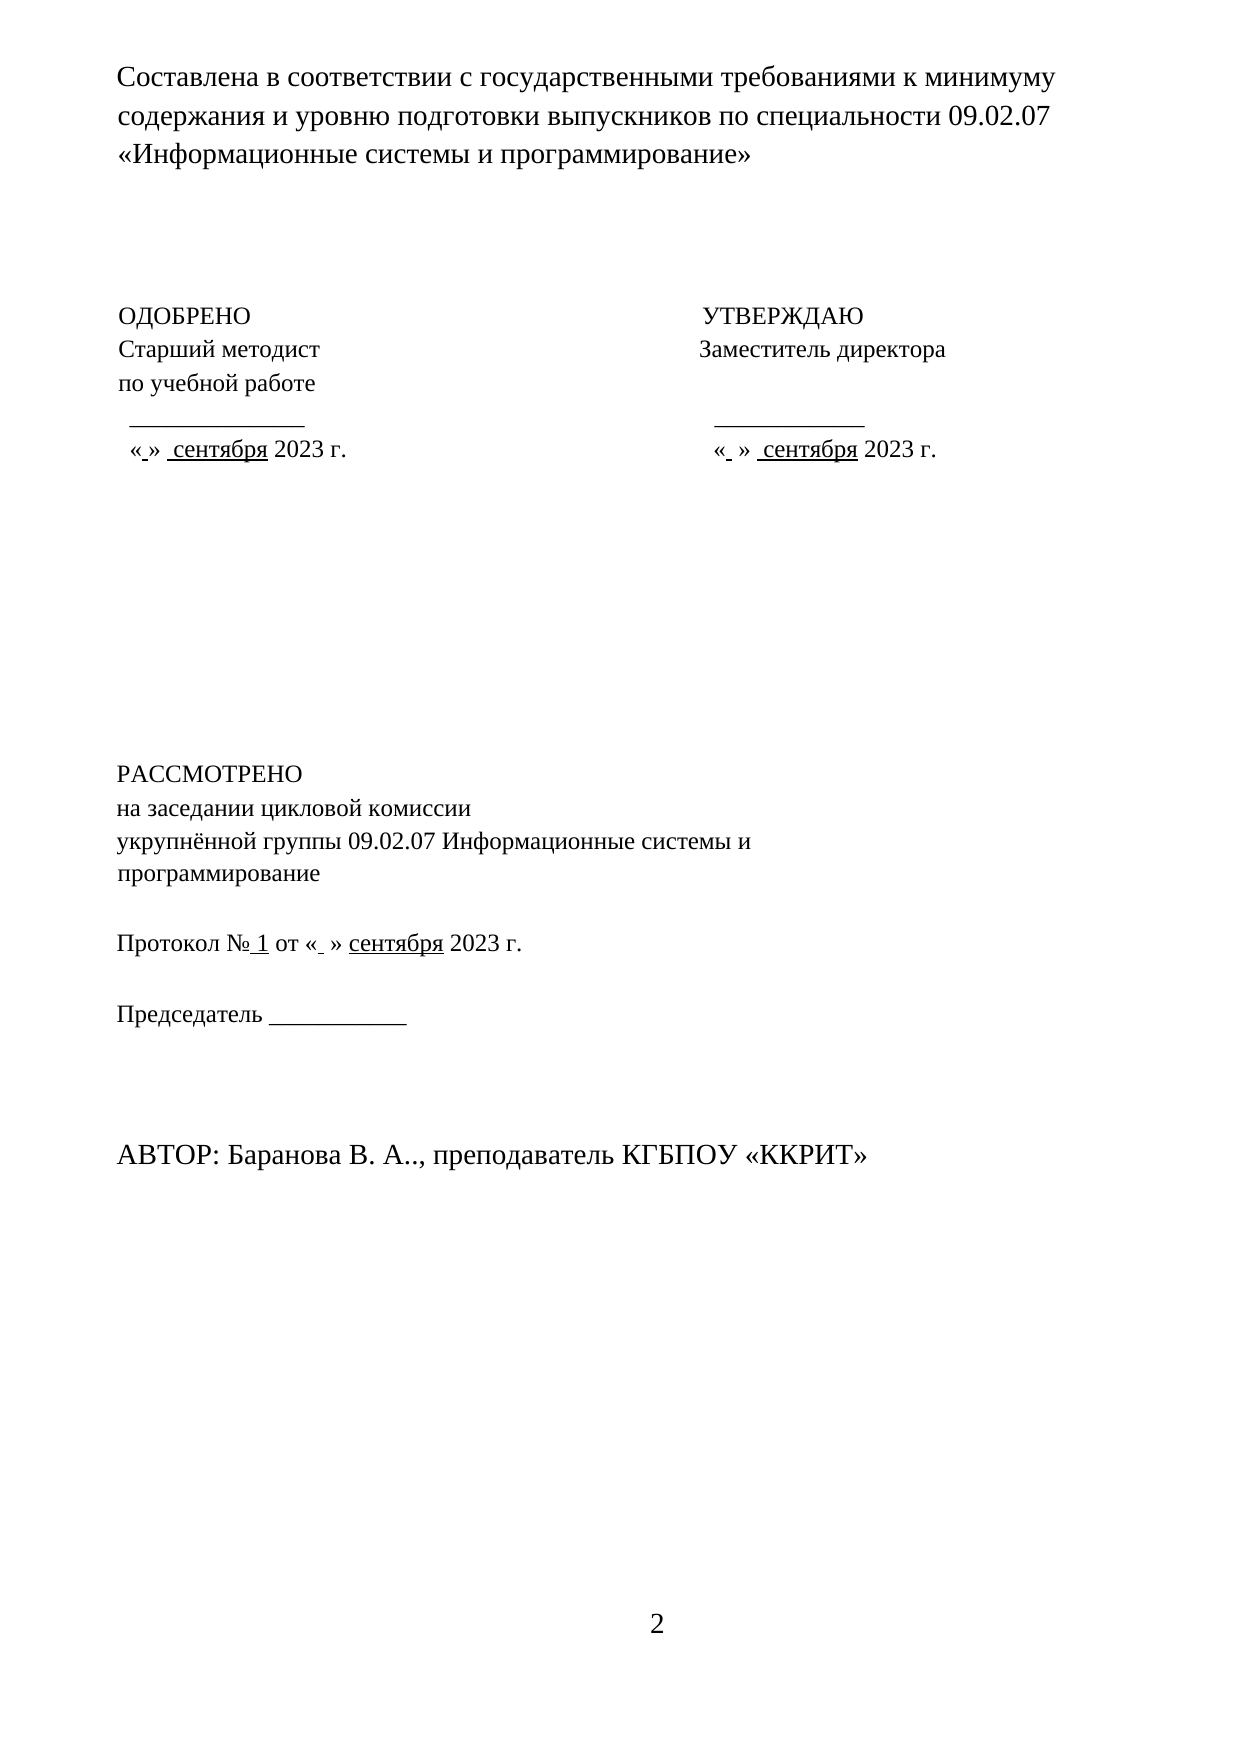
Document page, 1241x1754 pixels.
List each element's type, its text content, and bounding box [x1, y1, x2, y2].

text « » сентября 2023 г. « » сентября 2023 г. [129, 434, 1041, 463]
text АВТОР: Баранова В. А.., преподаватель КГБПОУ «ККРИТ» [116, 1137, 1196, 1171]
text ОДОБРЕНО УТВЕРЖДАЮ [118, 301, 1196, 330]
text по учебной работе [118, 368, 1041, 397]
text Старший методист Заместитель директора [118, 334, 1196, 363]
text ______________ ____________ [129, 401, 1041, 430]
text Протокол № 1 от « » сентября 2023 г. [116, 928, 1041, 957]
text укрупнённой группы 09.02.07 Информационные системы и программирование [116, 826, 798, 887]
text на заседании цикловой комиссии [116, 793, 1041, 821]
text РАССМОТРЕНО [116, 759, 1041, 788]
text Составлена в соответствии с государственными требованиями к минимуму содержания и уровню подготовки выпускников по специальности 09.02.07 «Информационные системы и программирование» [116, 59, 1196, 170]
text Председатель ___________ [116, 999, 1041, 1028]
